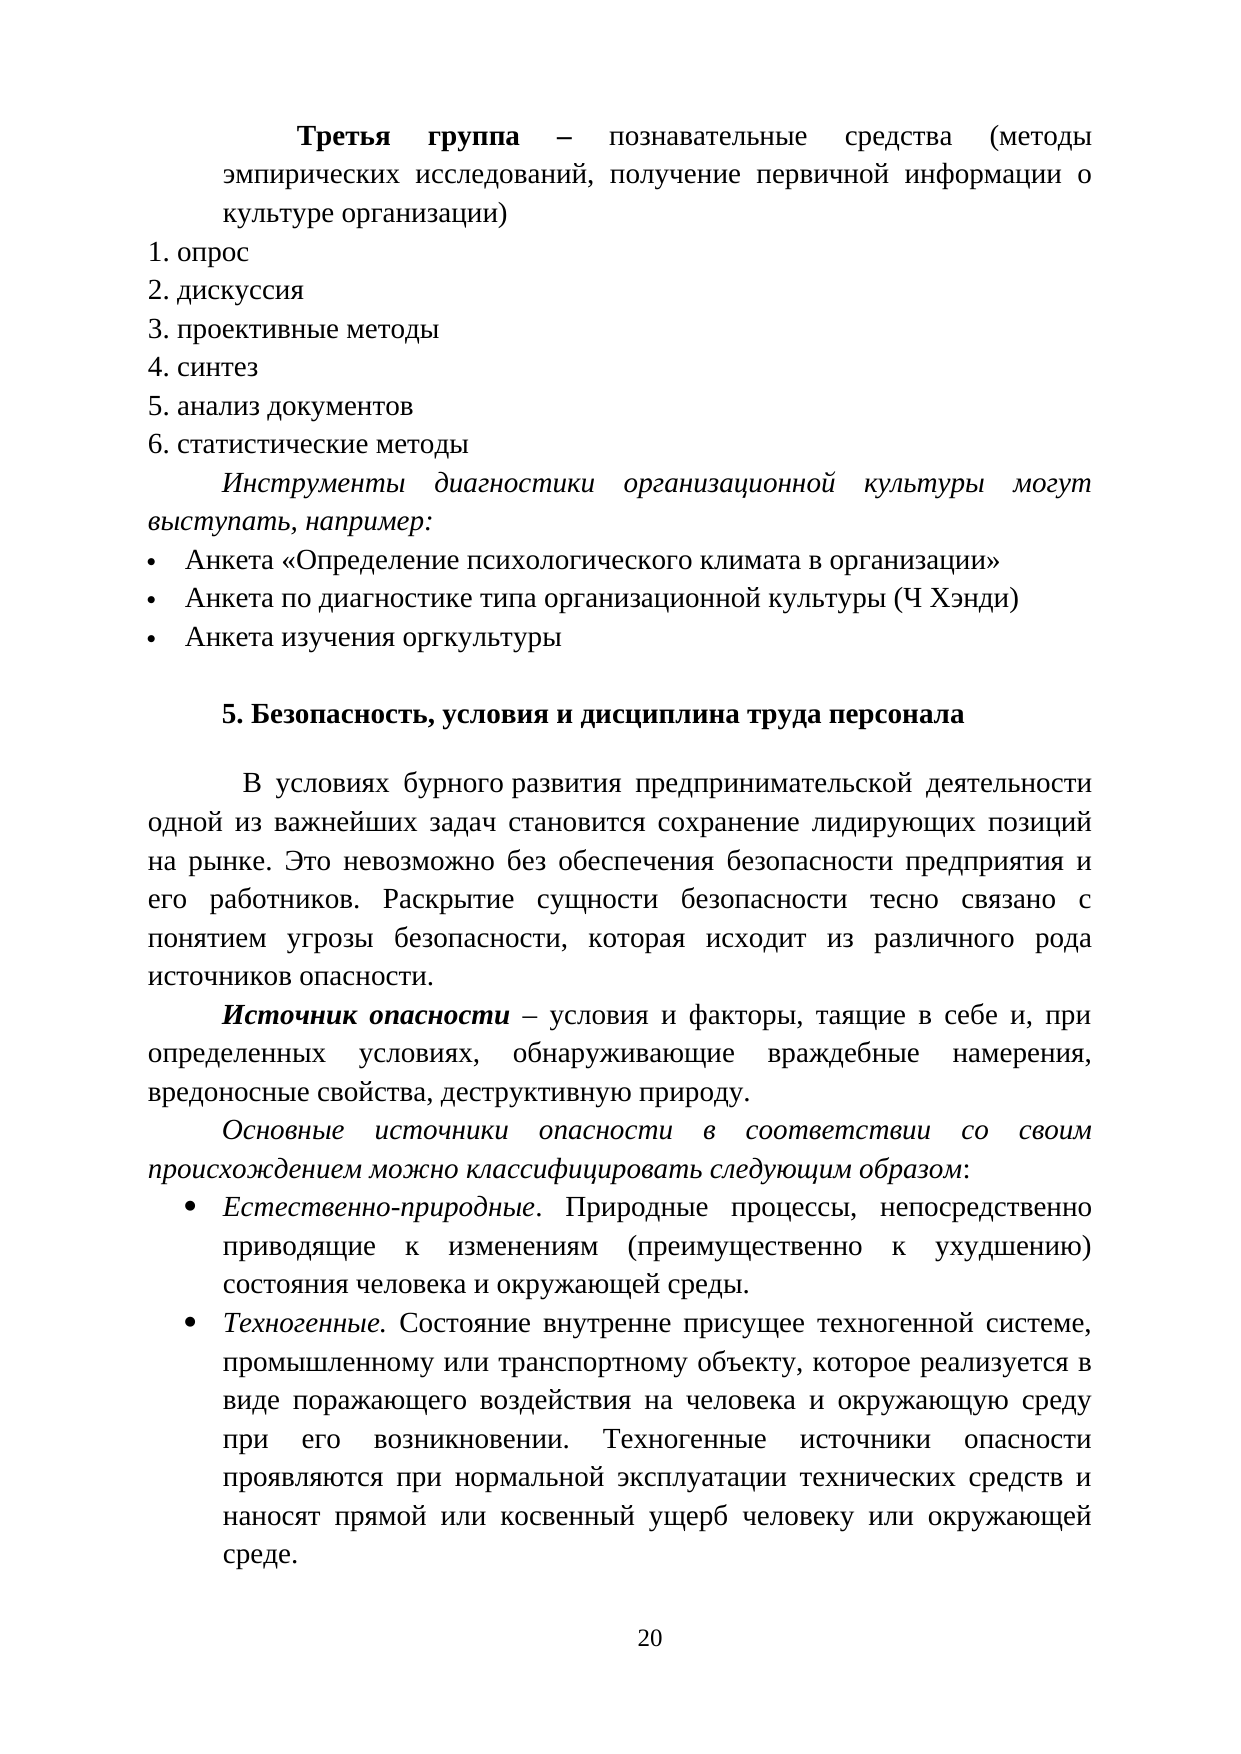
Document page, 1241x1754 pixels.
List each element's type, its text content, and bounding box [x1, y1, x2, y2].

text 5. анализ документов [148, 388, 1092, 421]
text 6. статистические методы [148, 426, 1092, 460]
list Техногенные. Состояние внутренне присущее техногенной системе, промышленному или транспортному объекту, которое реализуется в виде поражающего воздействия на человека и окружающую среду при его возникновении. Техногенные источники опасности проявляются при нормальной эксплуатации технических средств и наносят прямой или косвенный ущерб человеку или окружающей среде. [185, 1305, 1092, 1570]
text Основные источники опасности в соответствии со своим происхождением можно классифицировать следующим образом: [148, 1112, 1092, 1184]
text 5. Безопасность, условия и дисциплина труда персонала [222, 696, 1092, 730]
list Анкета изучения оргкультуры [148, 619, 1092, 653]
text Источник опасности – условия и факторы, таящие в себе и, при определенных условиях, обнаруживающие враждебные намерения, вредоносные свойства, деструктивную природу. [148, 997, 1092, 1107]
text Инструменты диагностики организационной культуры могут выступать, например: [148, 465, 1092, 537]
text 4. синтез [148, 349, 1092, 383]
text 1. опрос [148, 234, 1092, 267]
text 3. проективные методы [148, 311, 1092, 344]
list Анкета «Определение психологического климата в организации» [148, 542, 1092, 576]
list Анкета по диагностике типа организационной культуры (Ч Хэнди) [148, 581, 1092, 614]
text Третья группа – познавательные средства (методы эмпирических исследований, получение первичной информации о культуре организации) [223, 118, 1092, 229]
text В условиях бурного развития предпринимательской деятельности одной из важнейших задач становится сохранение лидирующих позиций на рынке. Это невозможно без обеспечения безопасности предприятия и его работников. Раскрытие сущности безопасности тесно связано с понятием угрозы безопасности, которая исходит из различного рода источников опасности. [148, 766, 1092, 992]
text 2. дискуссия [148, 272, 1092, 306]
list Естественно-природные. Природные процессы, непосредственно приводящие к изменениям (преимущественно к ухудшению) состояния человека и окружающей среды. [185, 1189, 1092, 1300]
